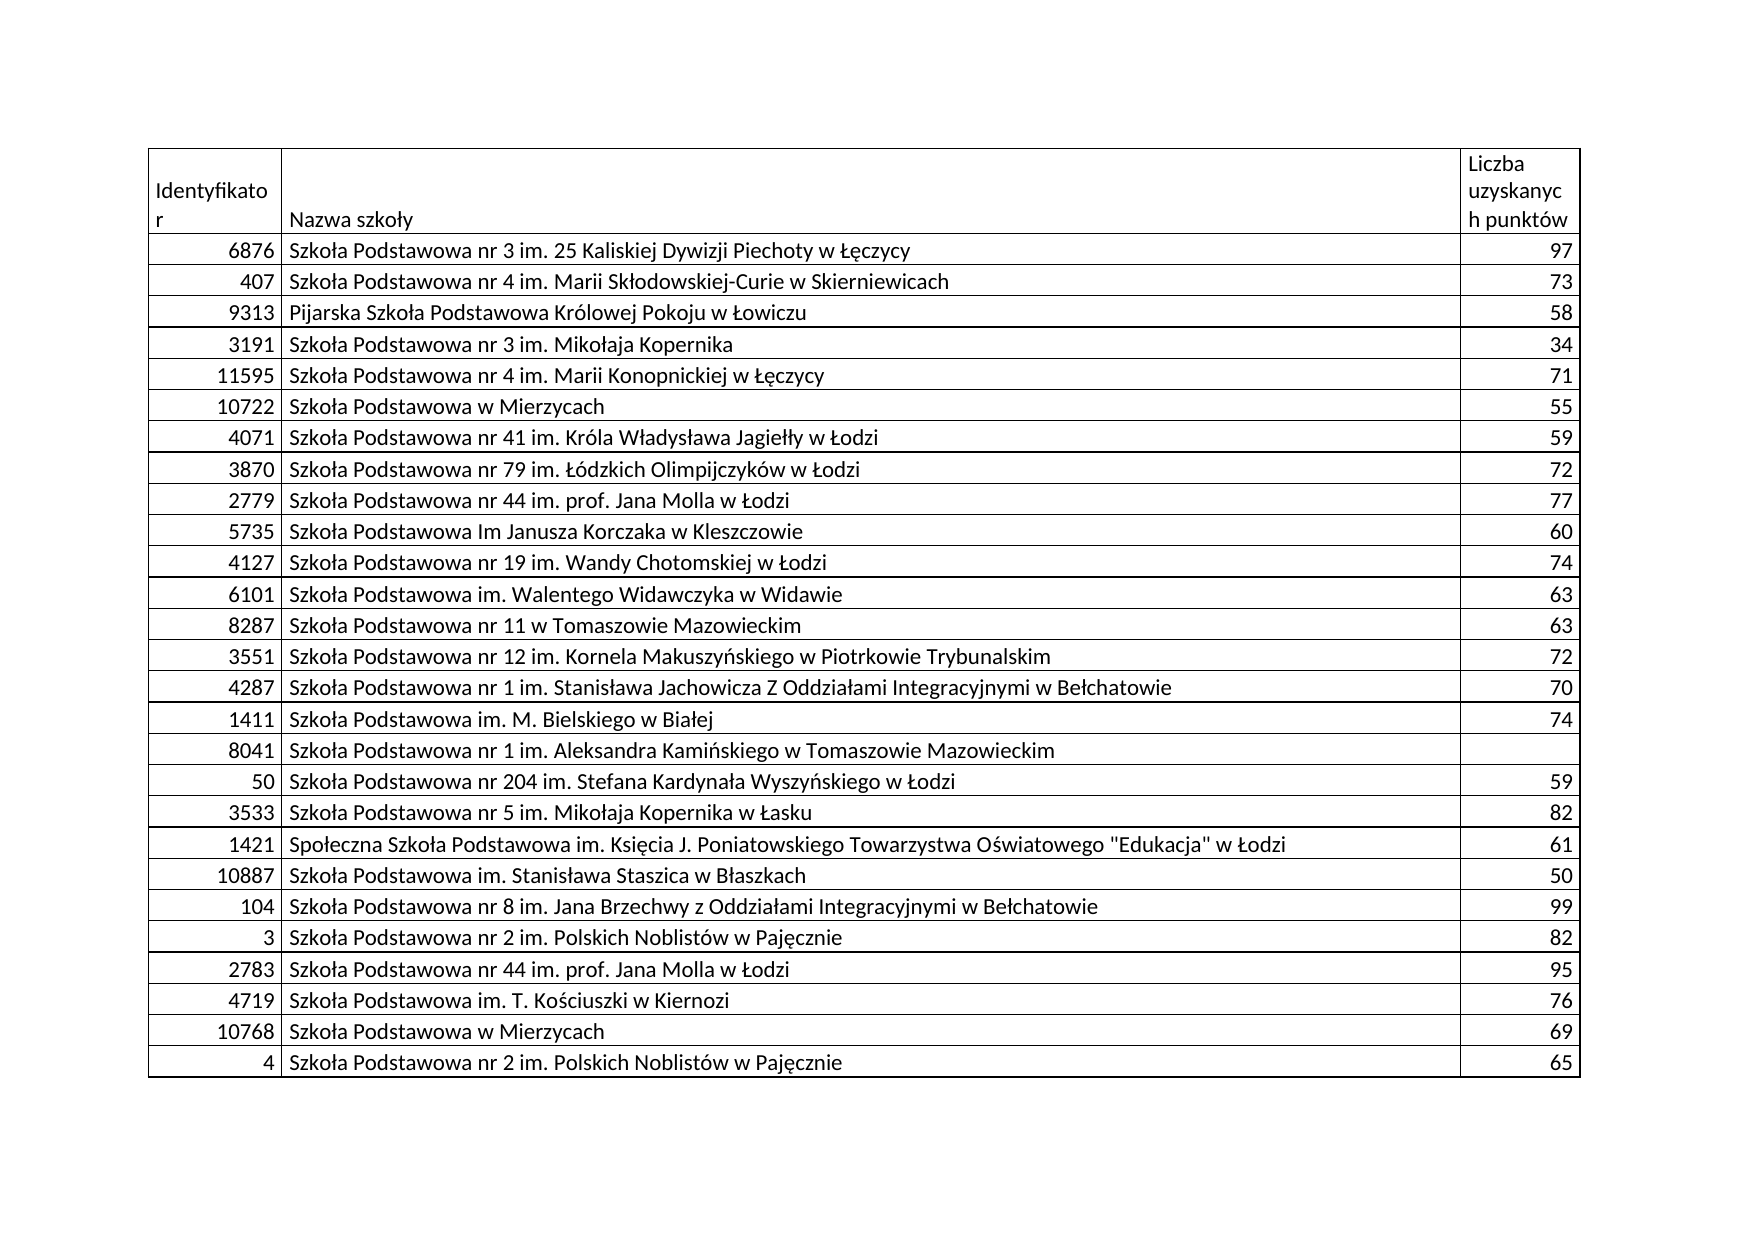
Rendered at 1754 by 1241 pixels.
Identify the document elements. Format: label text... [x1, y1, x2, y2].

table_cell 3 [149, 921, 281, 951]
table_cell Szkoła Podstawowa nr 5 im. Mikołaja Kopernika w Łasku [282, 796, 1460, 826]
table_cell 5735 [149, 515, 281, 545]
table_cell Szkoła Podstawowa nr 4 im. Marii Konopnickiej w Łęczycy [282, 359, 1460, 389]
table_cell 10722 [149, 390, 281, 420]
table_header Liczba uzyskanych punktów [1461, 149, 1579, 233]
table_cell 9313 [149, 296, 281, 326]
table_cell Szkoła Podstawowa nr 4 im. Marii Skłodowskiej-Curie w Skierniewicach [282, 265, 1460, 295]
table_cell 60 [1461, 515, 1579, 545]
table_cell Szkoła Podstawowa nr 1 im. Stanisława Jachowicza Z Oddziałami Integracyjnymi w Bełchatowie [282, 671, 1460, 701]
table_cell 72 [1461, 453, 1579, 483]
table_cell 63 [1461, 578, 1579, 608]
table_cell 55 [1461, 390, 1579, 420]
table_cell 74 [1461, 546, 1579, 576]
table_cell 4127 [149, 546, 281, 576]
table_cell Szkoła Podstawowa nr 41 im. Króla Władysława Jagiełły w Łodzi [282, 421, 1460, 451]
table_cell 76 [1461, 984, 1579, 1014]
table_cell 4071 [149, 421, 281, 451]
table_cell 69 [1461, 1015, 1579, 1045]
table_cell 11595 [149, 359, 281, 389]
table_cell Szkoła Podstawowa im. M. Bielskiego w Białej [282, 703, 1460, 733]
table_cell Szkoła Podstawowa nr 3 im. 25 Kaliskiej Dywizji Piechoty w Łęczycy [282, 234, 1460, 264]
table_cell 10887 [149, 859, 281, 889]
table_cell Szkoła Podstawowa im. T. Kościuszki w Kiernozi [282, 984, 1460, 1014]
table_cell 58 [1461, 296, 1579, 326]
table_cell Szkoła Podstawowa nr 204 im. Stefana Kardynała Wyszyńskiego w Łodzi [282, 765, 1460, 795]
table_header Identyfikator [149, 149, 281, 233]
table_cell Szkoła Podstawowa nr 2 im. Polskich Noblistów w Pajęcznie [282, 1046, 1460, 1076]
table_cell Szkoła Podstawowa im. Walentego Widawczyka w Widawie [282, 578, 1460, 608]
table_cell Szkoła Podstawowa nr 79 im. Łódzkich Olimpijczyków w Łodzi [282, 453, 1460, 483]
table_cell 59 [1461, 765, 1579, 795]
table_cell 72 [1461, 640, 1579, 670]
table_cell 77 [1461, 484, 1579, 514]
table_cell 104 [149, 890, 281, 920]
table_cell 4 [149, 1046, 281, 1076]
table_cell 50 [1461, 859, 1579, 889]
table_cell 4287 [149, 671, 281, 701]
table_cell 65 [1461, 1046, 1579, 1076]
table_cell 4719 [149, 984, 281, 1014]
table_cell Szkoła Podstawowa Im Janusza Korczaka w Kleszczowie [282, 515, 1460, 545]
table_cell Szkoła Podstawowa w Mierzycach [282, 390, 1460, 420]
table_cell Pijarska Szkoła Podstawowa Królowej Pokoju w Łowiczu [282, 296, 1460, 326]
table_header Nazwa szkoły [282, 149, 1460, 233]
table_cell 50 [149, 765, 281, 795]
table_cell Szkoła Podstawowa nr 44 im. prof. Jana Molla w Łodzi [282, 484, 1460, 514]
table_cell 10768 [149, 1015, 281, 1045]
table_cell 3533 [149, 796, 281, 826]
table_cell Szkoła Podstawowa nr 8 im. Jana Brzechwy z Oddziałami Integracyjnymi w Bełchatowie [282, 890, 1460, 920]
table_cell 59 [1461, 421, 1579, 451]
table_cell 3870 [149, 453, 281, 483]
table_cell [1461, 734, 1579, 764]
table_cell 2783 [149, 953, 281, 983]
table_cell Szkoła Podstawowa nr 19 im. Wandy Chotomskiej w Łodzi [282, 546, 1460, 576]
table_cell 1411 [149, 703, 281, 733]
table_cell 74 [1461, 703, 1579, 733]
table_cell 82 [1461, 921, 1579, 951]
table_cell 3551 [149, 640, 281, 670]
table_cell 61 [1461, 828, 1579, 858]
table_cell 70 [1461, 671, 1579, 701]
table_cell 71 [1461, 359, 1579, 389]
table_cell 97 [1461, 234, 1579, 264]
table_cell Szkoła Podstawowa nr 2 im. Polskich Noblistów w Pajęcznie [282, 921, 1460, 951]
table_cell 407 [149, 265, 281, 295]
table_cell 2779 [149, 484, 281, 514]
table_cell Szkoła Podstawowa nr 3 im. Mikołaja Kopernika [282, 328, 1460, 358]
table_cell 8287 [149, 609, 281, 639]
table_cell Szkoła Podstawowa nr 1 im. Aleksandra Kamińskiego w Tomaszowie Mazowieckim [282, 734, 1460, 764]
table_cell 8041 [149, 734, 281, 764]
table_cell 3191 [149, 328, 281, 358]
table_cell 34 [1461, 328, 1579, 358]
table_cell 6101 [149, 578, 281, 608]
table_cell Szkoła Podstawowa nr 12 im. Kornela Makuszyńskiego w Piotrkowie Trybunalskim [282, 640, 1460, 670]
table_cell 1421 [149, 828, 281, 858]
table_cell 82 [1461, 796, 1579, 826]
table_cell Szkoła Podstawowa im. Stanisława Staszica w Błaszkach [282, 859, 1460, 889]
table_cell Społeczna Szkoła Podstawowa im. Księcia J. Poniatowskiego Towarzystwa Oświatowego "Edukacja" w Łodzi [282, 828, 1460, 858]
table_cell Szkoła Podstawowa nr 44 im. prof. Jana Molla w Łodzi [282, 953, 1460, 983]
table_cell Szkoła Podstawowa w Mierzycach [282, 1015, 1460, 1045]
table_cell 99 [1461, 890, 1579, 920]
table_cell 6876 [149, 234, 281, 264]
table_cell 95 [1461, 953, 1579, 983]
table_cell 73 [1461, 265, 1579, 295]
table_cell 63 [1461, 609, 1579, 639]
table_cell Szkoła Podstawowa nr 11 w Tomaszowie Mazowieckim [282, 609, 1460, 639]
